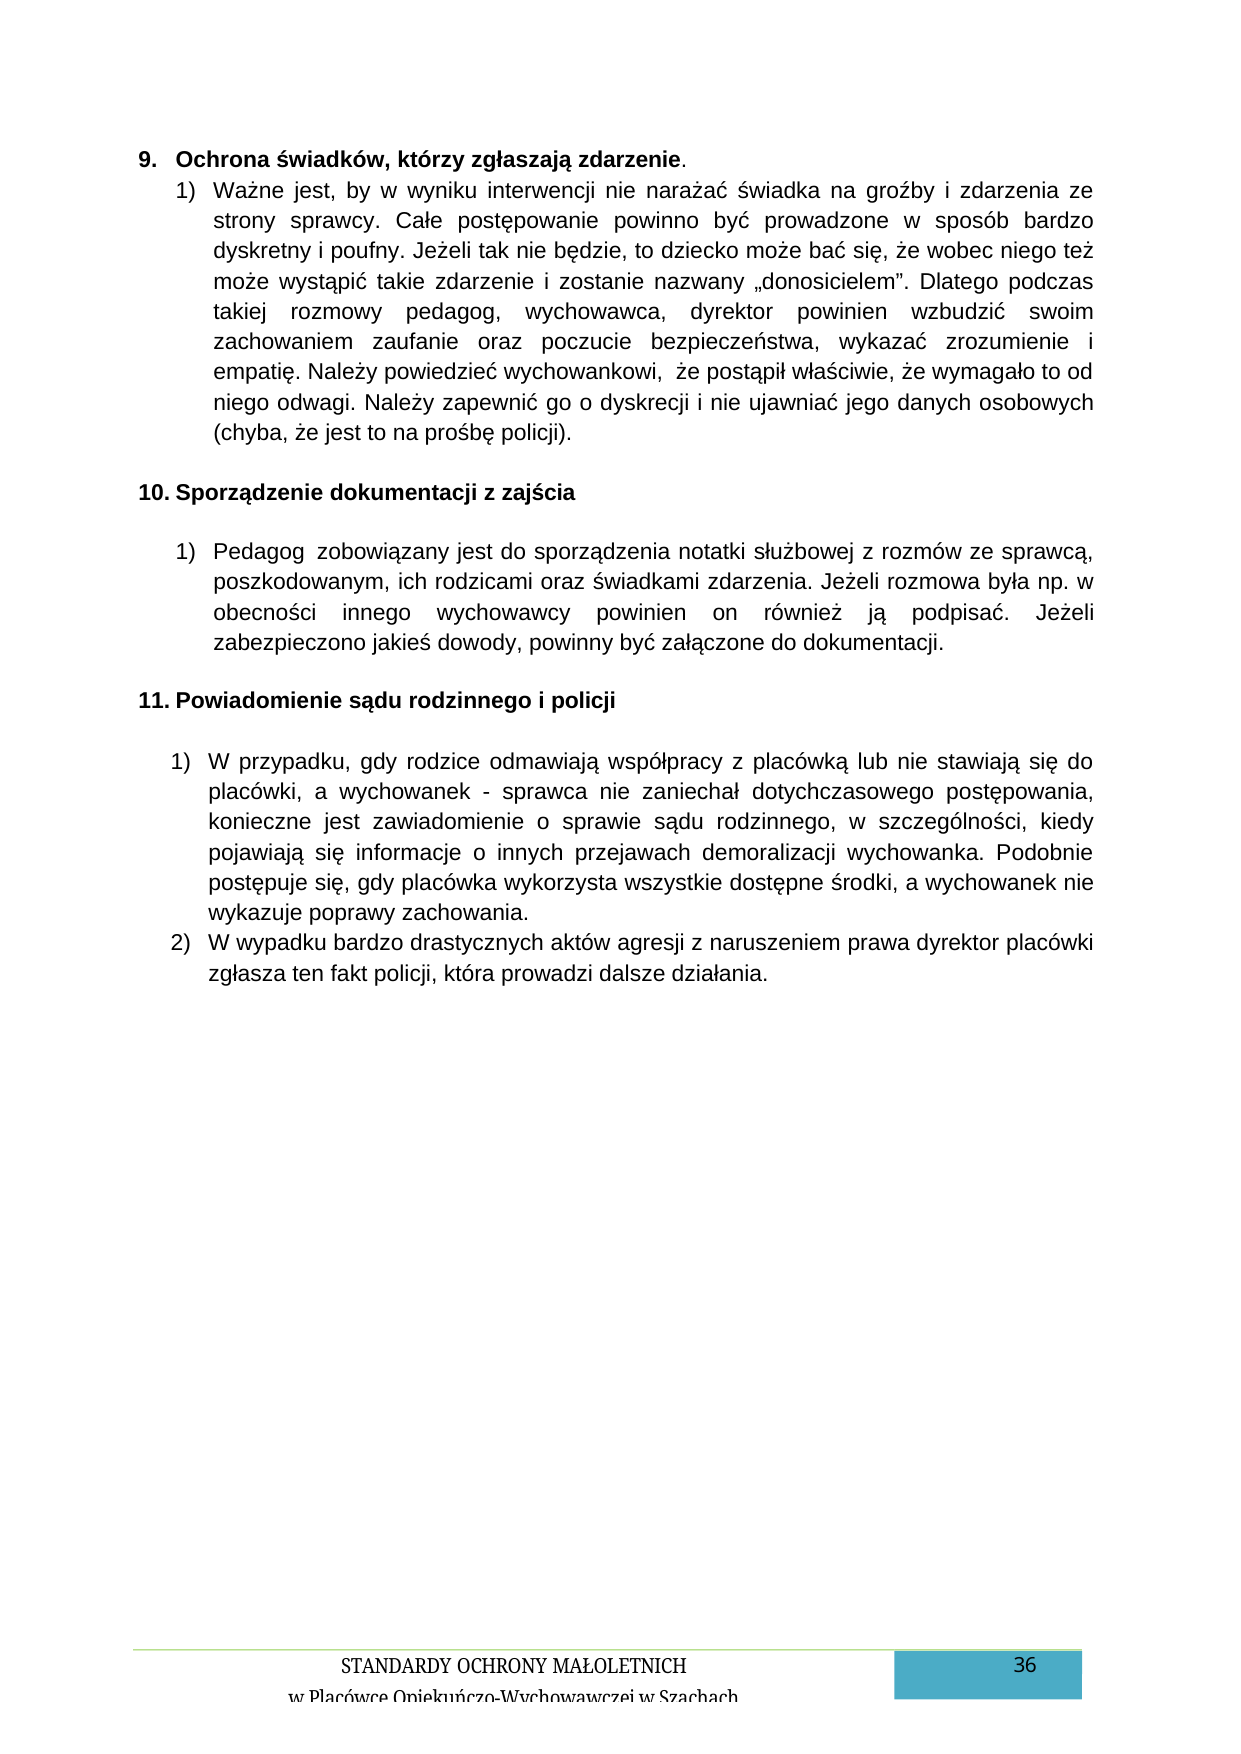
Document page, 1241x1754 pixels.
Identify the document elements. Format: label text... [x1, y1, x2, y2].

list W przypadku, gdy rodzice odmawiają współpracy z placówką lub nie stawiają się do placówki, a wychowanek - sprawca nie zaniechał dotychczasowego postępowania, konieczne jest zawiadomienie o sprawie sądu rodzinnego, w szczególności, kiedy pojawiają się informacje o innych przejawach demoralizacji wychowanka. Podobnie postępuje się, gdy placówka wykorzysta wszystkie dostępne środki, a wychowanek nie wykazuje poprawy zachowania. [170, 748, 1094, 925]
subtitle Sporządzenie dokumentacji z zajścia [138, 479, 1173, 505]
list Ważne jest, by w wyniku interwencji nie narażać świadka na groźby i zdarzenia ze strony sprawcy. Całe postępowanie powinno być prowadzone w sposób bardzo dyskretny i poufny. Jeżeli tak nie będzie, to dziecko może bać się, że wobec niego też może wystąpić takie zdarzenie i zostanie nazwany „donosicielem”. Dlatego podczas takiej rozmowy pedagog, wychowawca, dyrektor powinien wzbudzić swoim zachowaniem zaufanie oraz poczucie bezpieczeństwa, wykazać zrozumienie i empatię. Należy powiedzieć wychowankowi, że postąpił właściwie, że wymagało to od niego odwagi. Należy zapewnić go o dyskrecji i nie ujawniać jego danych osobowych (chyba, że jest to na prośbę policji). [175, 177, 1094, 445]
list W wypadku bardzo drastycznych aktów agresji z naruszeniem prawa dyrektor placówki zgłasza ten fakt policji, która prowadzi dalsze działania. [170, 929, 1094, 986]
subtitle Ochrona świadków, którzy zgłaszają zdarzenie. [138, 146, 1173, 172]
subtitle Powiadomienie sądu rodzinnego i policji [138, 687, 1173, 713]
list Pedagog zobowiązany jest do sporządzenia notatki służbowej z rozmów ze sprawcą, poszkodowanym, ich rodzicami oraz świadkami zdarzenia. Jeżeli rozmowa była np. w obecności innego wychowawcy powinien on również ją podpisać. Jeżeli zabezpieczono jakieś dowody, powinny być załączone do dokumentacji. [175, 538, 1094, 655]
